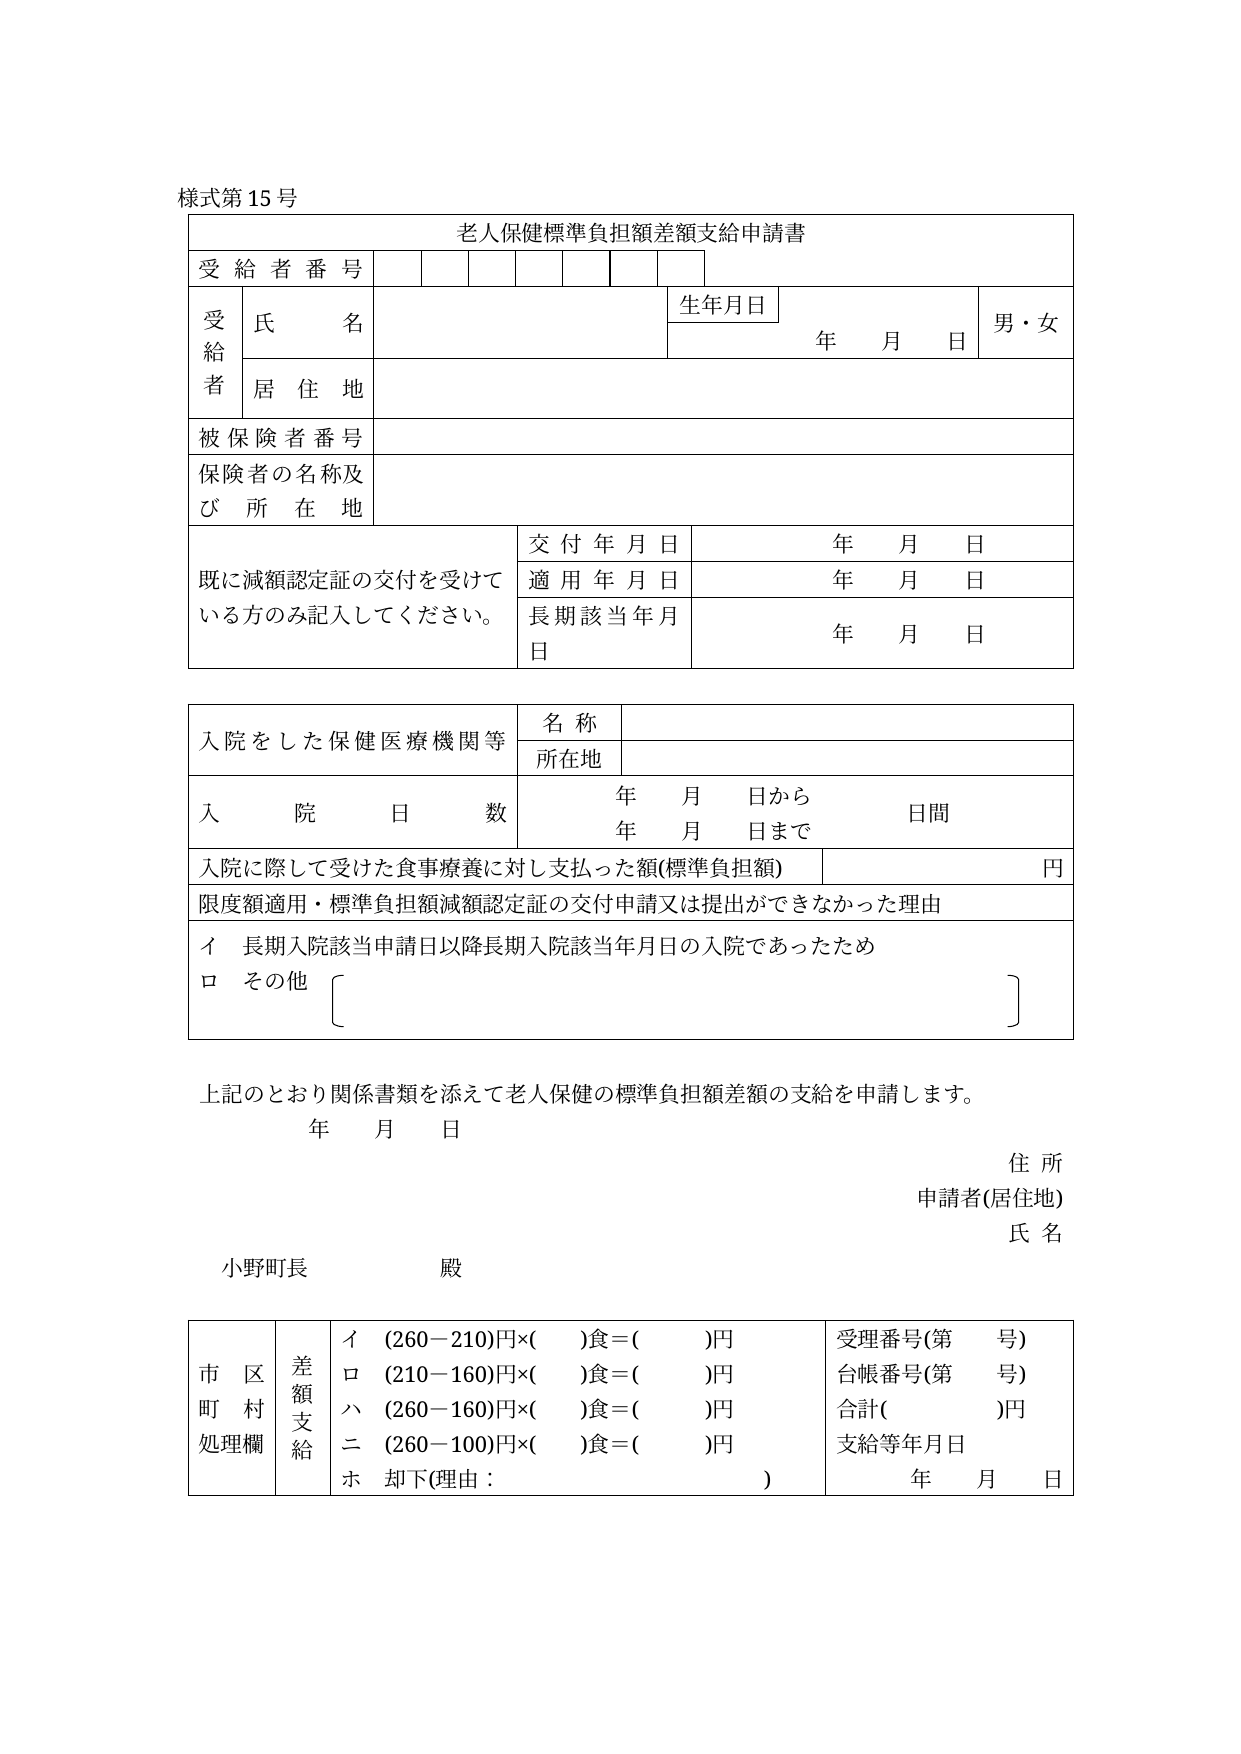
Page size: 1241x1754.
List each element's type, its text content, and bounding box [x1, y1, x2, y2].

table_cell [374, 287, 667, 358]
table_cell 日間 [830, 776, 1073, 848]
table_cell 円 [823, 849, 1073, 884]
table_cell [422, 251, 468, 286]
table_header 受理番号(第 号) 台帳番号(第 号) 合計( )円 支給等年月日 年 月 日 [826, 1321, 1073, 1495]
table_header 入院をした保健医療機関等 [189, 705, 517, 775]
text 年 月 日 [177, 1110, 1063, 1145]
table_header 名称 [518, 705, 621, 739]
table_cell 既に減額認定証の交付を受けている方のみ記入してください。 [189, 526, 517, 668]
table_cell 氏名 [243, 287, 373, 358]
table_cell 適用年月日 [518, 562, 691, 597]
table_cell 保険者の名称及び所在地 [189, 455, 373, 525]
table_cell [374, 419, 1073, 454]
table_header [622, 705, 1073, 739]
text 氏名 [177, 1215, 1063, 1250]
table_cell 居住地 [243, 359, 373, 418]
table_cell [611, 251, 657, 286]
table_cell 年 月 日 [692, 526, 1073, 561]
table_cell 年 月 日から 年 月 日まで [518, 776, 830, 848]
table_cell [658, 251, 704, 286]
table_cell [469, 251, 515, 286]
table_cell 年 月 日 [692, 598, 1073, 668]
text 申請者(居住地) [177, 1180, 1063, 1215]
table_cell [705, 250, 1073, 286]
table_header イ (260－210)円×( )食＝( )円 ロ (210－160)円×( )食＝( )円 ハ (260－160)円×( )食＝( )円 ニ (260－100)円×( )食＝( )円 ホ 却下(理由： ) [331, 1321, 825, 1495]
table_cell 男・女 [979, 287, 1073, 358]
table_header 市区町村処理欄 [189, 1321, 275, 1495]
table_header 老人保健標準負担額差額支給申請書 [189, 215, 1073, 250]
table_cell 入院日数 [189, 776, 517, 848]
text 様式第15号 [177, 179, 1063, 214]
table_cell 受給者 [189, 287, 242, 418]
table_cell [622, 741, 1073, 775]
table_cell 交付年月日 [518, 526, 691, 561]
table_cell イ 長期入院該当申請日以降長期入院該当年月日の入院であったため ロ その他 [189, 921, 1073, 1039]
table_cell 限度額適用・標準負担額減額認定証の交付申請又は提出ができなかった理由 [189, 885, 1073, 920]
table_cell 長期該当年月日 [518, 598, 691, 668]
table_cell 入院に際して受けた食事療養に対し支払った額(標準負担額) [189, 849, 822, 884]
table_cell 生年月日 [668, 287, 778, 322]
text 上記のとおり関係書類を添えて老人保健の標準負担額差額の支給を申請します。 [177, 1075, 1063, 1110]
table_cell 所在地 [518, 741, 621, 775]
table_header 差額支給 [276, 1321, 330, 1495]
table_cell 被保険者番号 [189, 419, 373, 454]
table_cell [374, 359, 1073, 418]
text 小野町長 殿 [177, 1250, 1063, 1284]
table_cell 年 月 日 [668, 322, 978, 358]
text 住所 [177, 1145, 1063, 1180]
table_cell 受給者番号 [189, 251, 373, 286]
table_cell 年 月 日 [692, 562, 1073, 597]
table_cell [374, 455, 1073, 525]
table_cell [563, 251, 609, 286]
table_cell [779, 287, 978, 322]
table_cell [516, 251, 562, 286]
table_cell [374, 251, 421, 286]
